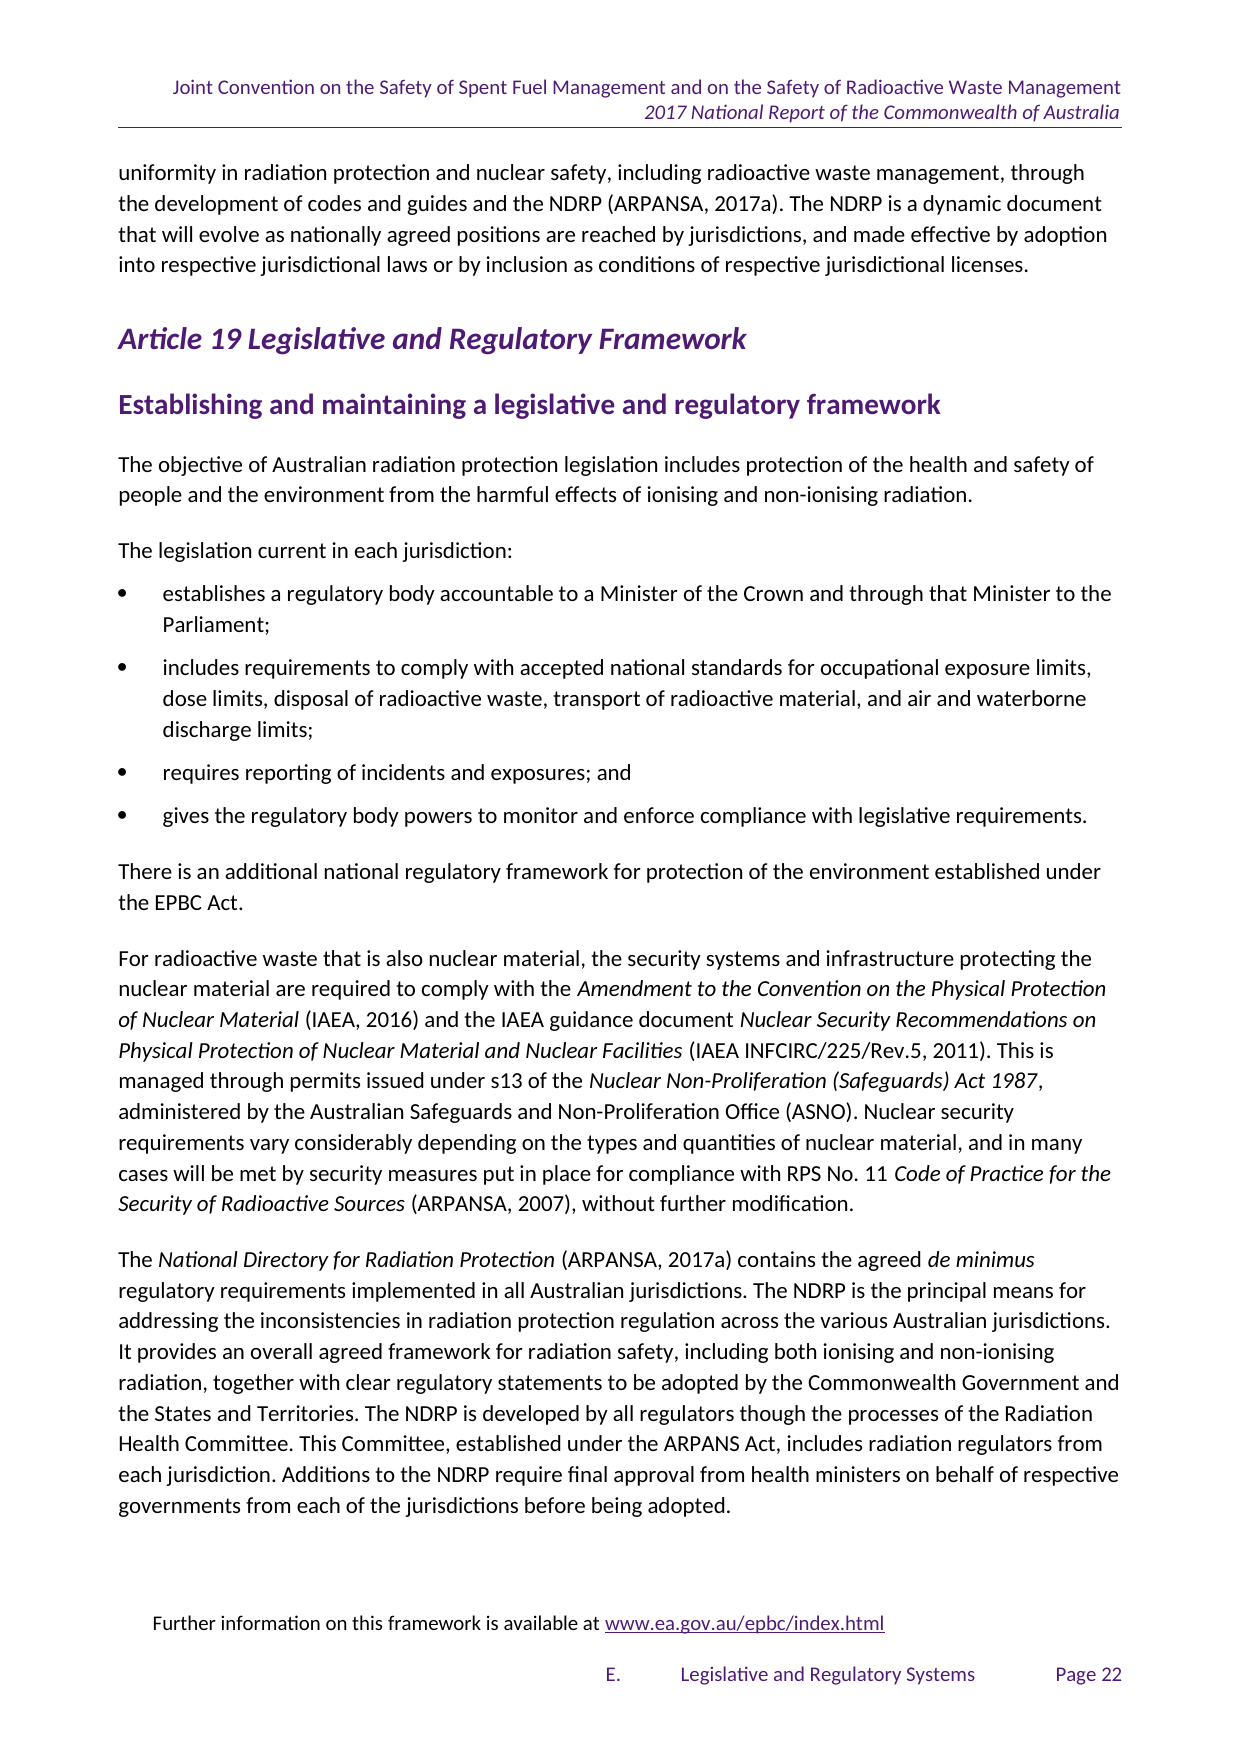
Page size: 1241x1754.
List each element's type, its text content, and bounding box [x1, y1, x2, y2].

text The objective of Australian radiation protection legislation includes protection of the health and safety of people and the environment from the harmful effects of ionising and non-ionising radiation. [118, 450, 1122, 509]
text There is an additional national regulatory framework for protection of the environment established under the EPBC Act. [118, 857, 1122, 916]
text The legislation current in each jurisdiction: [118, 536, 1122, 564]
subtitle Article 19 Legislative and Regulatory Framework [118, 319, 1122, 357]
text For radioactive waste that is also nuclear material, the security systems and infrastructure protecting the nuclear material are required to comply with the Amendment to the Convention on the Physical Protection of Nuclear Material (IAEA, 2016) and the IAEA guidance document Nuclear Security Recommendations on Physical Protection of Nuclear Material and Nuclear Facilities (IAEA INFCIRC/225/Rev.5, 2011). This is managed through permits issued under s13 of the Nuclear Non-Proliferation (Safeguards) Act 1987, administered by the Australian Safeguards and Non-Proliferation Office (ASNO). Nuclear security requirements vary considerably depending on the types and quantities of nuclear material, and in many cases will be met by security measures put in place for compliance with RPS No. 11 Code of Practice for the Security of Radioactive Sources (ARPANSA, 2007), without further modification. [118, 944, 1122, 1217]
list includes requirements to comply with accepted national standards for occupational exposure limits, dose limits, disposal of radioactive waste, transport of radioactive material, and air and waterborne discharge limits; [118, 653, 1122, 743]
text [118, 158, 1122, 279]
list gives the regulatory body powers to monitor and enforce compliance with legislative requirements. [118, 801, 1122, 829]
text The National Directory for Radiation Protection (ARPANSA, 2017a) contains the agreed de minimus regulatory requirements implemented in all Australian jurisdictions. The NDRP is the principal means for addressing the inconsistencies in radiation protection regulation across the various Australian jurisdictions. It provides an overall agreed framework for radiation safety, including both ionising and non-ionising radiation, together with clear regulatory statements to be adopted by the Commonwealth Government and the States and Territories. The NDRP is developed by all regulators though the processes of the Radiation Health Committee. This Committee, established under the ARPANS Act, includes radiation regulators from each jurisdiction. Additions to the NDRP require final approval from health ministers on behalf of respective governments from each of the jurisdictions before being adopted. [118, 1245, 1122, 1519]
list requires reporting of incidents and exposures; and [118, 758, 1122, 786]
list establishes a regulatory body accountable to a Minister of the Crown and through that Minister to the Parliament; [118, 579, 1122, 638]
subtitle Establishing and maintaining a legislative and regulatory framework [118, 386, 1122, 421]
